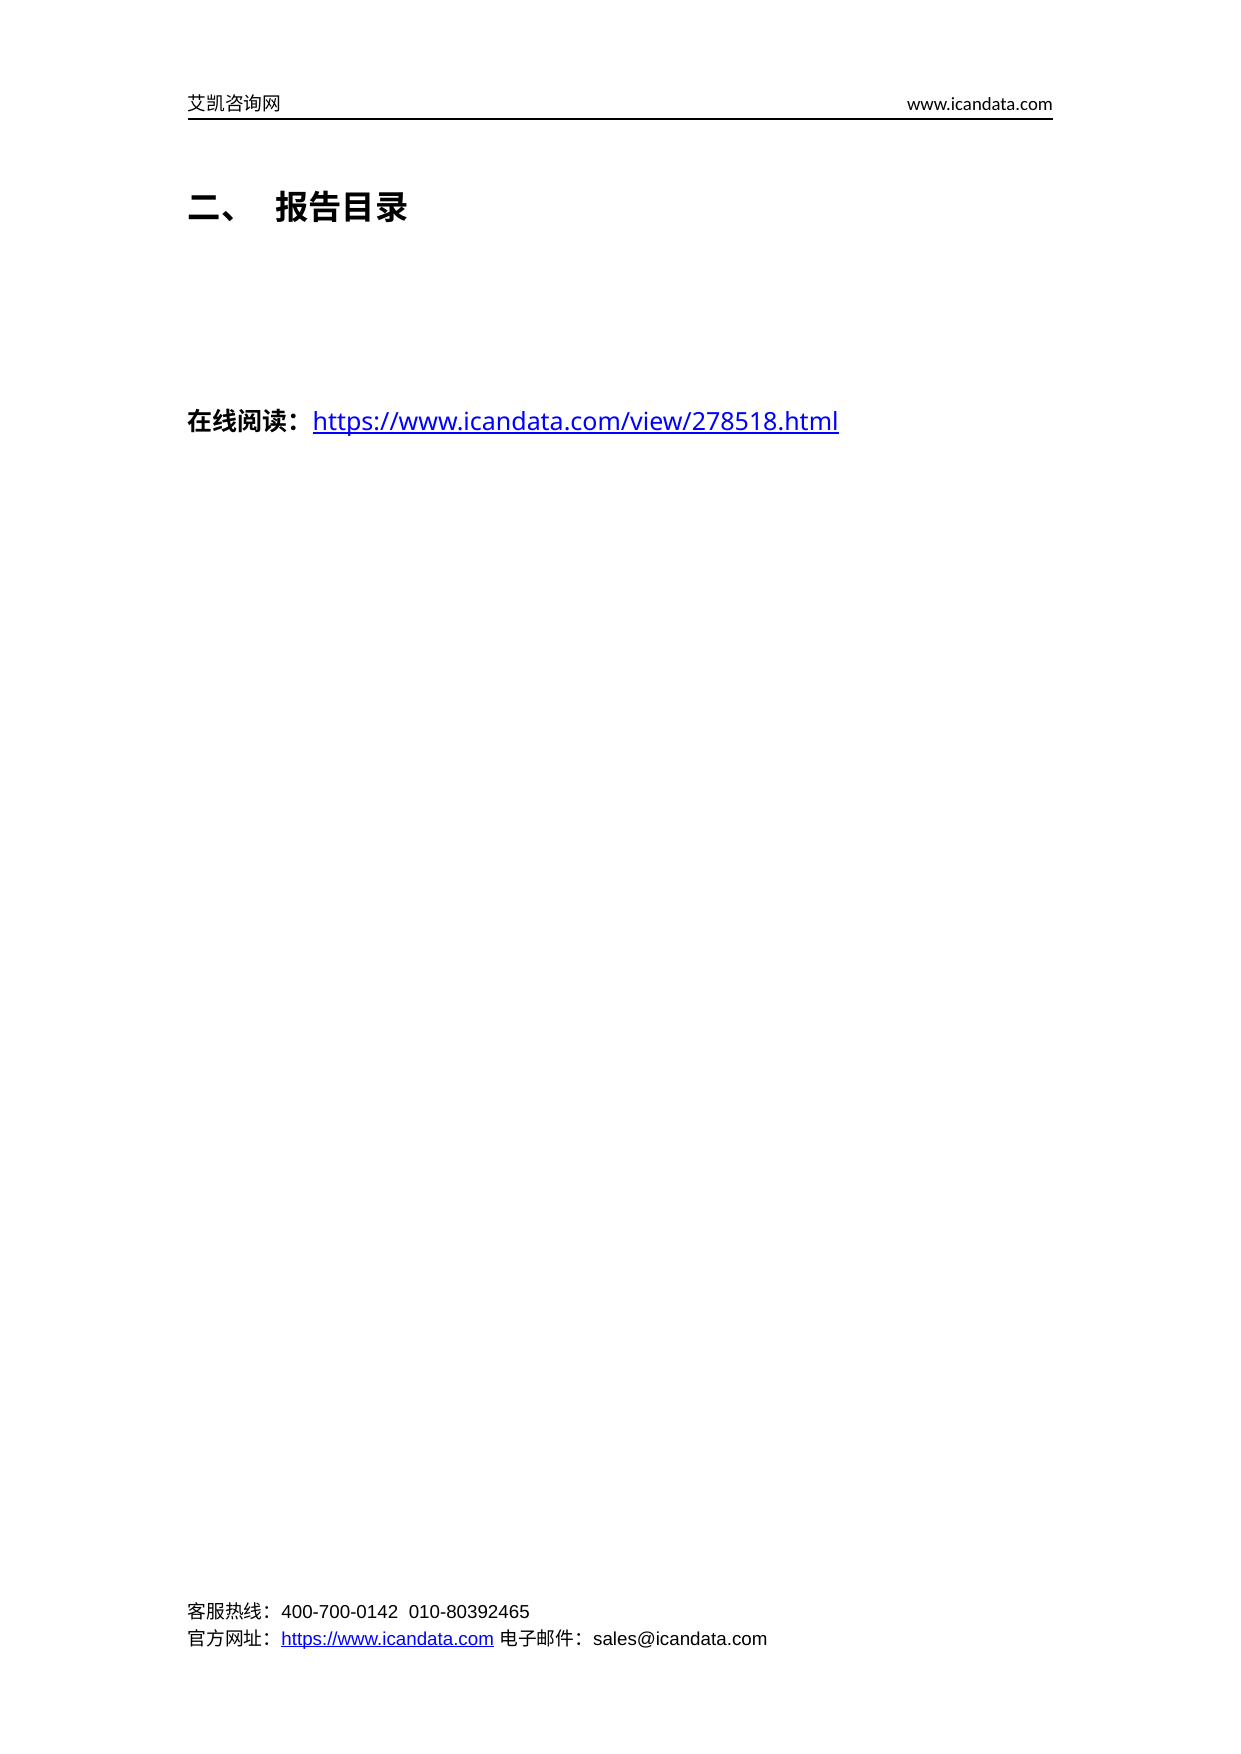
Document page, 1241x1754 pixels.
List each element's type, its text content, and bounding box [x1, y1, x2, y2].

subtitle 报告目录 [187, 172, 1053, 237]
text 在线阅读：https://www.icandata.com/view/278518.html [187, 387, 1053, 452]
